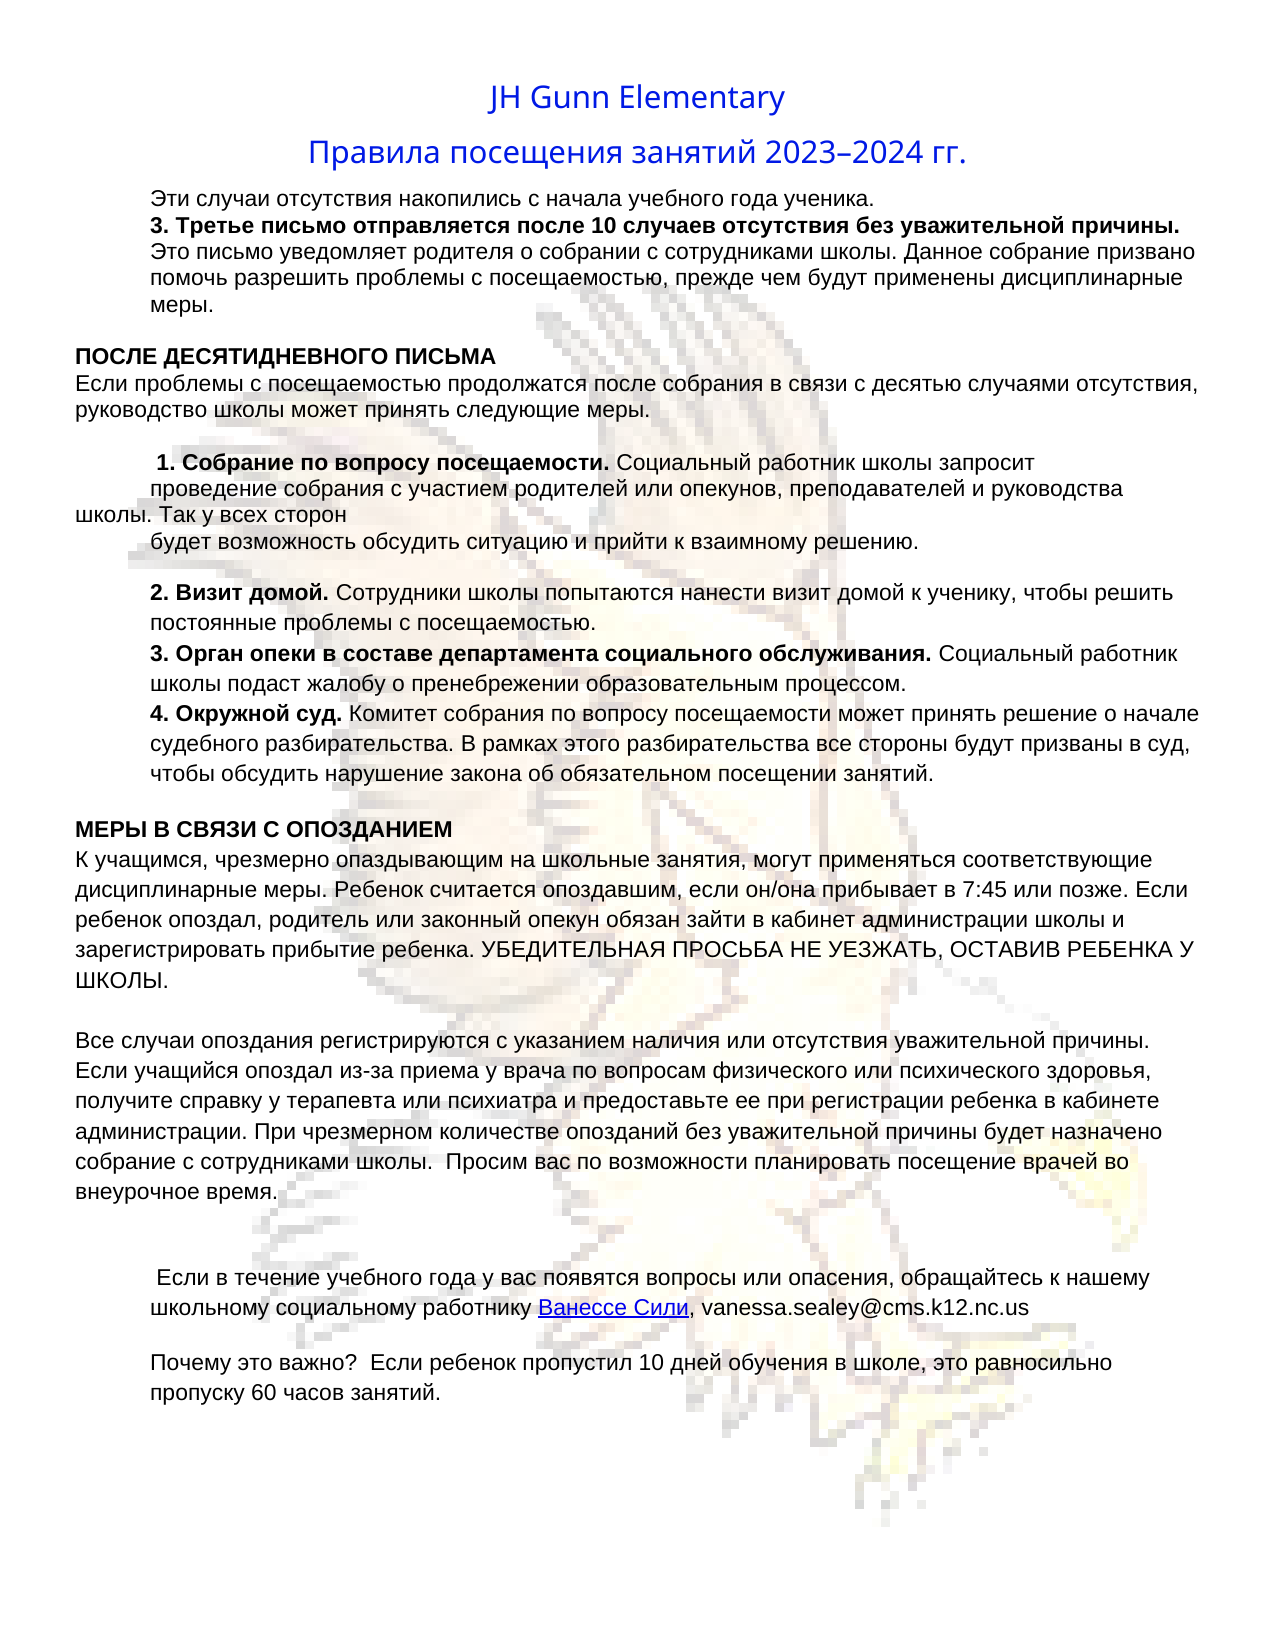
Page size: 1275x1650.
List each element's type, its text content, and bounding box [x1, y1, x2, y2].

text ПОСЛЕ ДЕСЯТИДНЕВНОГО ПИСЬМА Если проблемы с посещаемостью продолжатся после собрания в связи с десятью случаями отсутствия, руководство школы может принять следующие меры. [75, 343, 1200, 422]
text Почему это важно? Если ребенок пропустил 10 дней обучения в школе, это равносильно пропуску 60 часов занятий. [150, 1349, 1200, 1526]
text проведение собрания с участием родителей или опекунов, преподавателей и руководства школы. Так у всех сторон [75, 475, 1200, 528]
text 2. Визит домой. Сотрудники школы попытаются нанести визит домой к ученику, чтобы решить постоянные проблемы с посещаемостью. 3. Орган опеки в составе департамента социального обслуживания. Социальный работник школы подаст жалобу о пренебрежении образовательным процессом. 4. Окружной суд. Комитет собрания по вопросу посещаемости может принять решение о начале судебного разбирательства. В рамках этого разбирательства все стороны будут призваны в суд, чтобы обсудить нарушение закона об обязательном посещении занятий. [150, 579, 1200, 787]
text будет возможность обсудить ситуацию и прийти к взаимному решению. [75, 528, 1200, 554]
text МЕРЫ В СВЯЗИ С ОПОЗДАНИЕМ К учащимся, чрезмерно опаздывающим на школьные занятия, могут применяться соответствующие дисциплинарные меры. Ребенок считается опоздавшим, если он/она прибывает в 7:45 или позже. Если ребенок опоздал, родитель или законный опекун обязан зайти в кабинет администрации школы и зарегистрировать прибытие ребенка. УБЕДИТЕЛЬНАЯ ПРОСЬБА НЕ УЕЗЖАТЬ, ОСТАВИВ РЕБЕНКА У ШКОЛЫ. Все случаи опоздания регистрируются с указанием наличия или отсутствия уважительной причины. Если учащийся опоздал из-за приема у врача по вопросам физического или психического здоровья, получите справку у терапевта или психиатра и предоставьте ее при регистрации ребенка в кабинете администрации. При чрезмерном количестве опозданий без уважительной причины будет назначено собрание с сотрудниками школы. Просим вас по возможности планировать посещение врачей во внеурочное время. [75, 816, 1200, 1204]
text Если в течение учебного года у вас появятся вопросы или опасения, обращайтесь к нашему школьному социальному работнику Ванессе Сили, vanessa.sealey@cms.k12.nc.us [150, 1233, 1200, 1320]
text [150, 185, 1200, 317]
text 1. Собрание по вопросу посещаемости. Социальный работник школы запросит [75, 422, 1200, 475]
